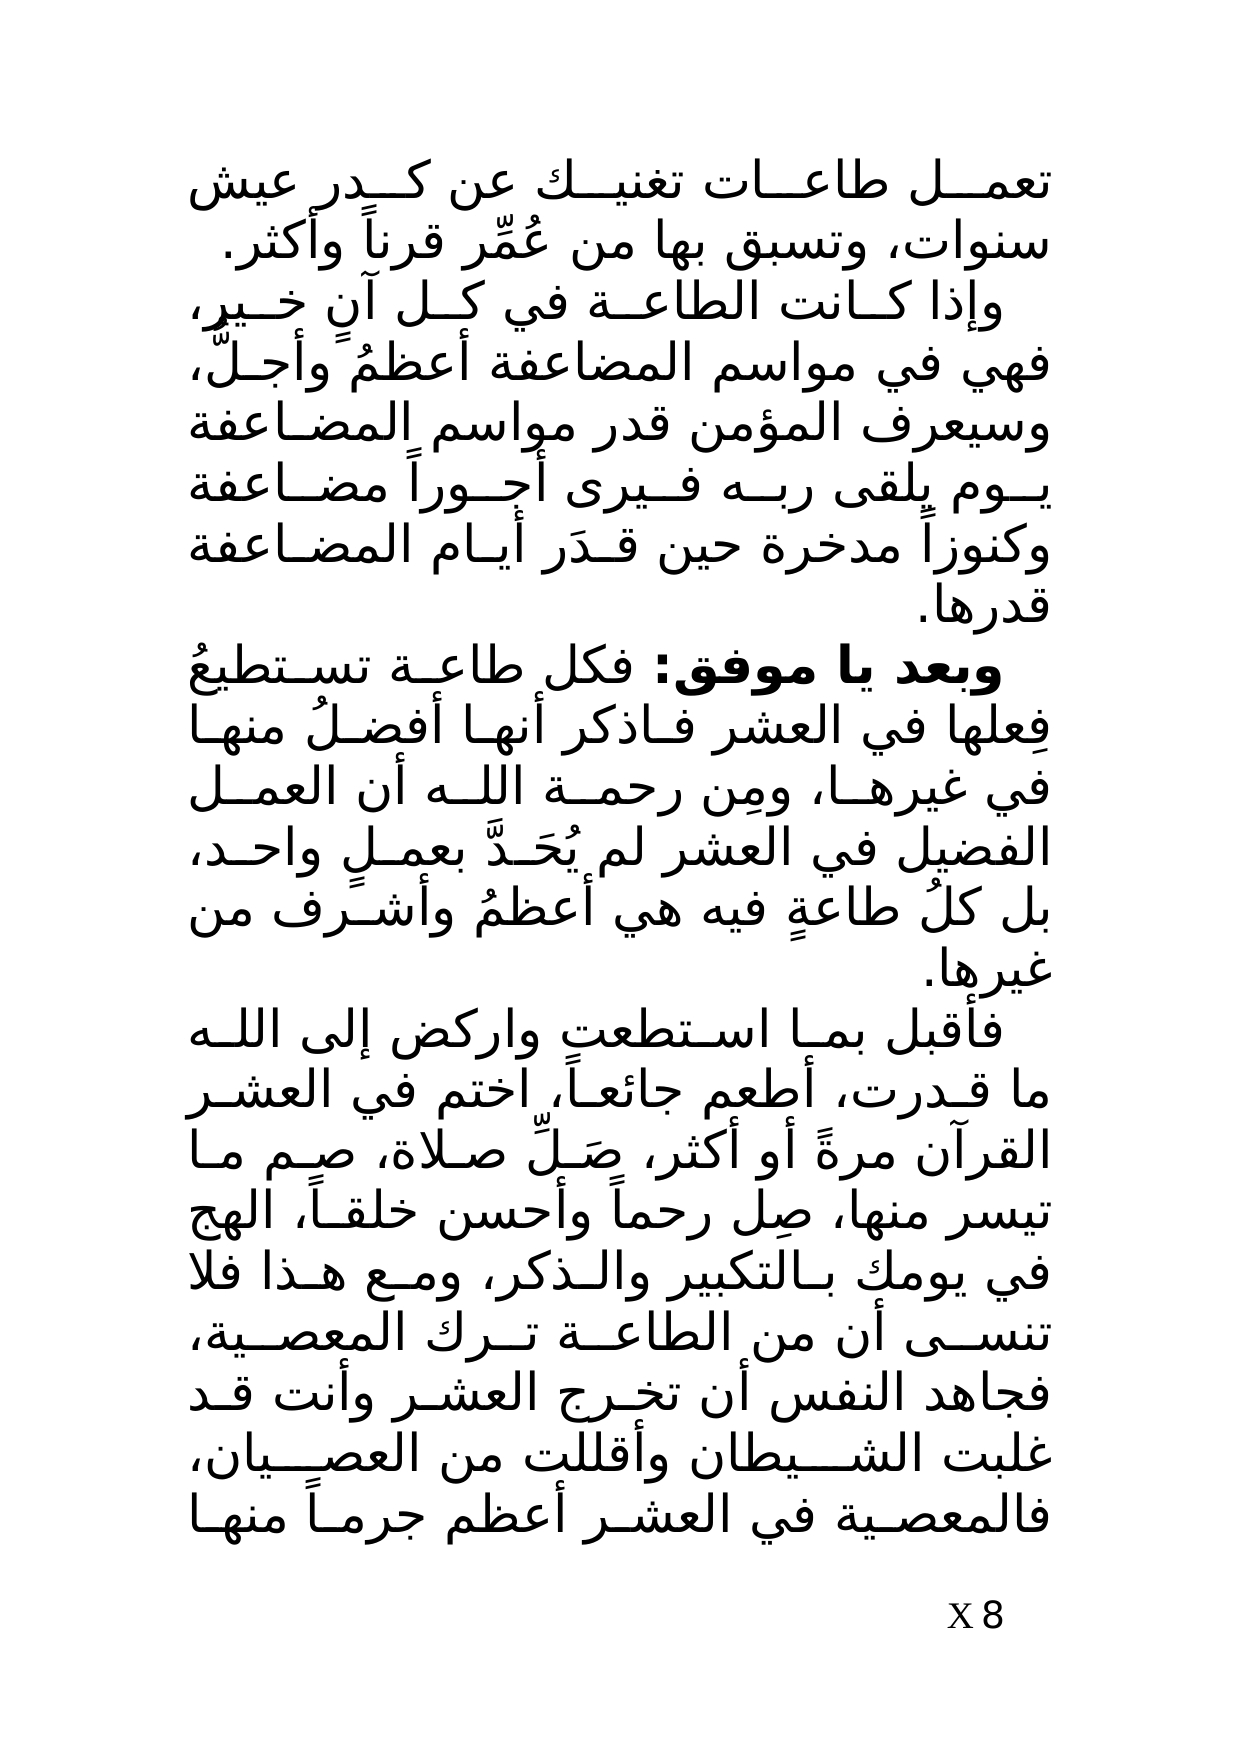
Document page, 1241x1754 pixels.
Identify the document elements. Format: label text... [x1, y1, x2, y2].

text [187, 999, 1053, 1544]
text وبعد يا موفق: فكل طاعة تستطيعُ فِعلها في العشر فاذكر أنها أفضلُ منها في غيرها، ومِن رحمة الله أن العمل الفضيل في العشر لم يُحَدَّ بعملٍ واحد، بل كلُ طاعةٍ فيه هي أعظمُ وأشرف من غيرها. [187, 635, 1053, 999]
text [187, 150, 1053, 271]
text وإذا كانت الطاعة في كل آنٍ خير، فهي في مواسم المضاعفة أعظمُ وأجلُّ، وسيعرف المؤمن قدر مواسم المضاعفة يوم يلقى ربه فيرى أجوراً مضاعفة وكنوزاً مدخرة حين قدَر أيام المضاعفة قدرها. [187, 271, 1053, 635]
